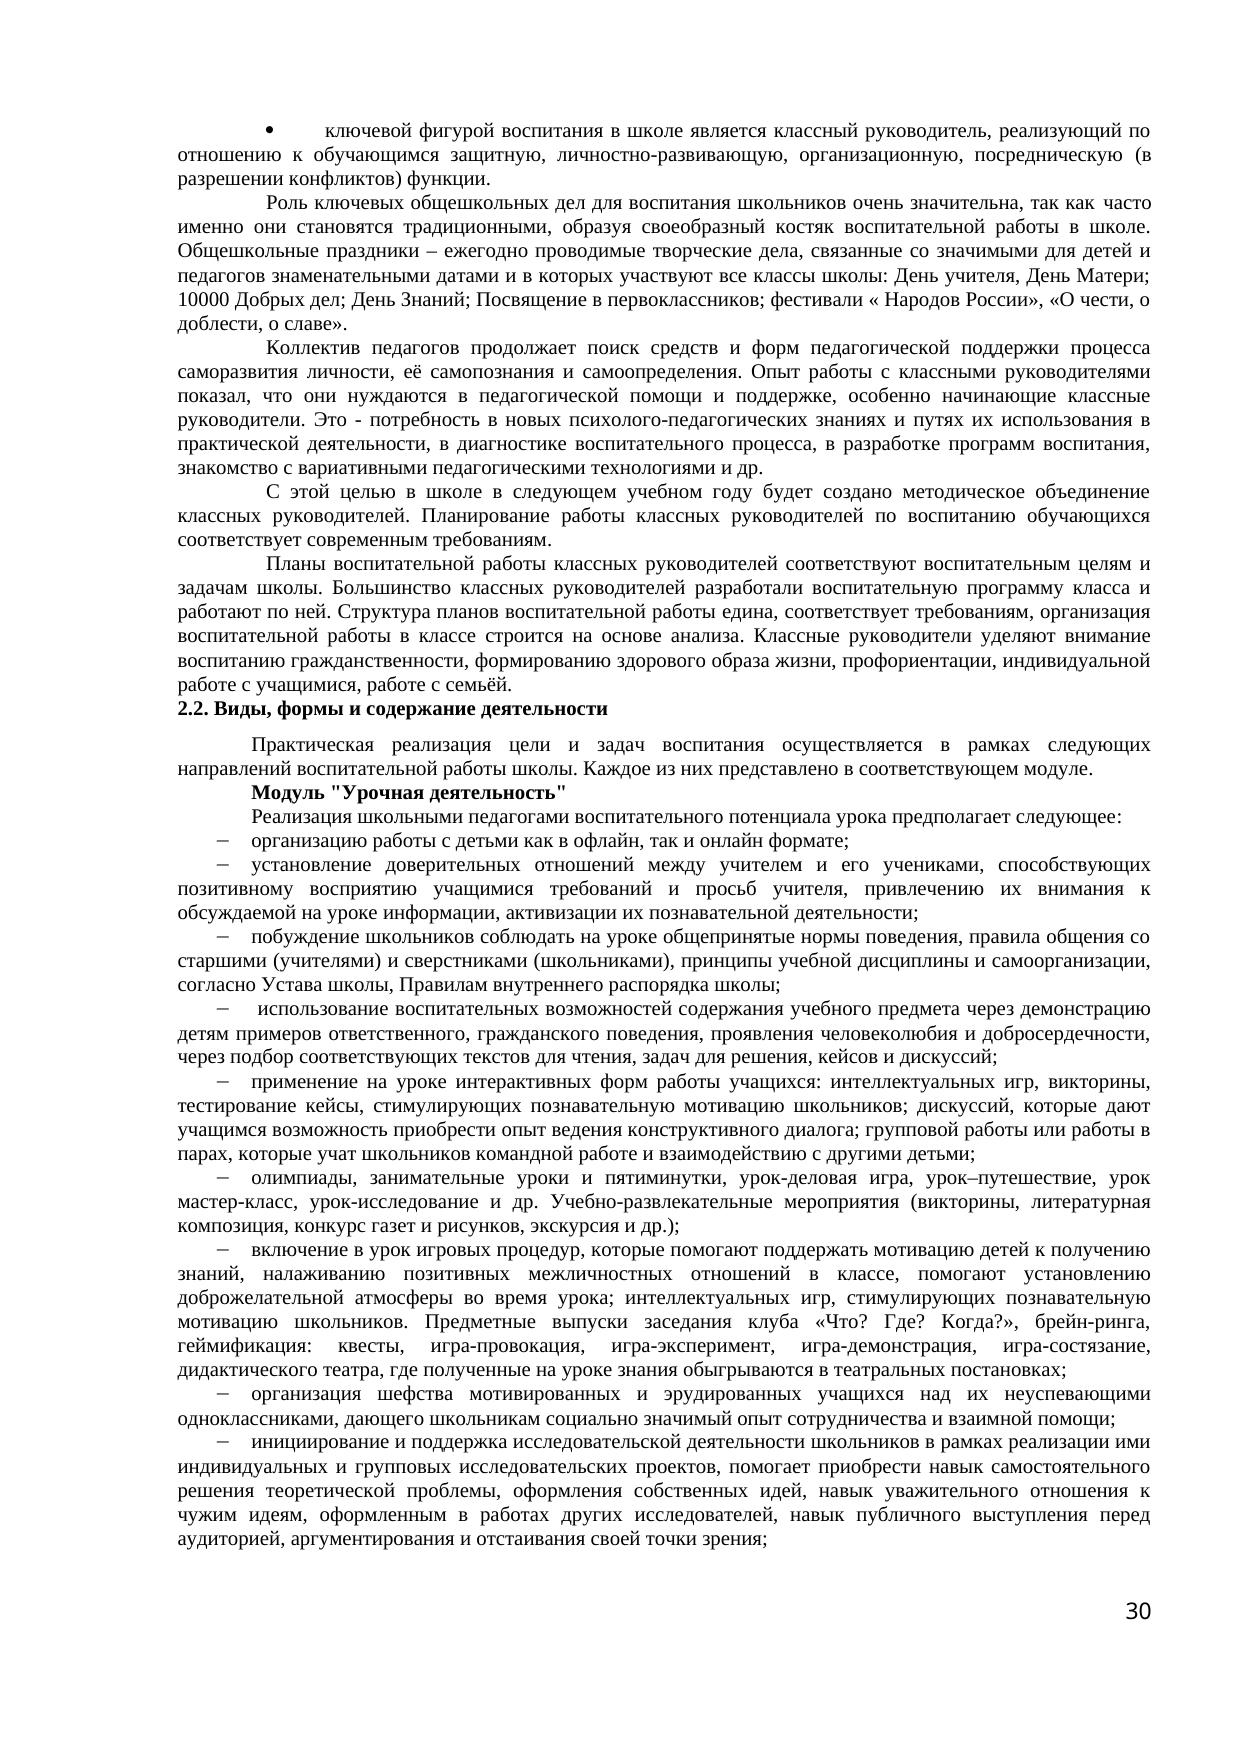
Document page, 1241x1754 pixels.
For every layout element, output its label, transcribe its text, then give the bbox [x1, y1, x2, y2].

list побуждение школьников соблюдать на уроке общепринятые нормы поведения, правила общения со старшими (учителями) и сверстниками (школьниками), принципы учебной дисциплины и самоорганизации, согласно Устава школы, Правилам внутреннего распорядка школы; [177, 924, 1152, 996]
text Практическая реализация цели и задач воспитания осуществляется в рамках следующих направлений воспитательной работы школы. Каждое из них представлено в соответствующем модуле. [177, 732, 1152, 780]
list включение в урок игровых процедур, которые помогают поддержать мотивацию детей к получению знаний, налаживанию позитивных межличностных отношений в классе, помогают установлению доброжелательной атмосферы во время урока; интеллектуальных игр, стимулирующих познавательную мотивацию школьников. Предметные выпуски заседания клуба «Что? Где? Когда?», брейн-ринга, геймификация: квесты, игра-провокация, игра-эксперимент, игра-демонстрация, игра-состязание, дидактического театра, где полученные на уроке знания обыгрываются в театральных постановках; [177, 1237, 1152, 1381]
text Роль ключевых общешкольных дел для воспитания школьников очень значительна, так как часто именно они становятся традиционными, образуя своеобразный костяк воспитательной работы в школе. Общешкольные праздники – ежегодно проводимые творческие дела, связанные со значимыми для детей и педагогов знаменательными датами и в которых участвуют все классы школы: День учителя, День Матери; 10000 Добрых дел; День Знаний; Посвящение в первоклассников; фестивали « Народов России», «О чести, о доблести, о славе». [177, 190, 1152, 335]
list ключевой фигурой воспитания в школе является классный руководитель, реализующий по отношению к обучающимся защитную, личностно-развивающую, организационную, посредническую (в разрешении конфликтов) функции. [177, 118, 1152, 190]
list инициирование и поддержка исследовательской деятельности школьников в рамках реализации ими индивидуальных и групповых исследовательских проектов, помогает приобрести навык самостоятельного решения теоретической проблемы, оформления собственных идей, навык уважительного отношения к чужим идеям, оформленным в работах других исследователей, навык публичного выступления перед аудиторией, аргументирования и отстаивания своей точки зрения; [177, 1429, 1152, 1550]
list установление доверительных отношений между учителем и его учениками, способствующих позитивному восприятию учащимися требований и просьб учителя, привлечению их внимания к обсуждаемой на уроке информации, активизации их познавательной деятельности; [177, 852, 1152, 924]
list олимпиады, занимательные уроки и пятиминутки, урок-деловая игра, урок–путешествие, урок мастер-класс, урок-исследование и др. Учебно-развлекательные мероприятия (викторины, литературная композиция, конкурс газет и рисунков, экскурсия и др.); [177, 1165, 1152, 1237]
text Коллектив педагогов продолжает поиск средств и форм педагогической поддержки процесса саморазвития личности, её самопознания и самоопределения. Опыт работы с классными руководителями показал, что они нуждаются в педагогической помощи и поддержке, особенно начинающие классные руководители. Это - потребность в новых психолого-педагогических знаниях и путях их использования в практической деятельности, в диагностике воспитательного процесса, в разработке программ воспитания, знакомство с вариативными педагогическими технологиями и др. [177, 335, 1152, 479]
list использование воспитательных возможностей содержания учебного предмета через демонстрацию детям примеров ответственного, гражданского поведения, проявления человеколюбия и добросердечности, через подбор соответствующих текстов для чтения, задач для решения, кейсов и дискуссий; [177, 996, 1152, 1068]
list организация шефства мотивированных и эрудированных учащихся над их неуспевающими одноклассниками, дающего школьникам социально значимый опыт сотрудничества и взаимной помощи; [177, 1381, 1152, 1429]
text Планы воспитательной работы классных руководителей соответствуют воспитательным целям и задачам школы. Большинство классных руководителей разработали воспитательную программу класса и работают по ней. Структура планов воспитательной работы едина, соответствует требованиям, организация воспитательной работы в классе строится на основе анализа. Классные руководители уделяют внимание воспитанию гражданственности, формированию здорового образа жизни, профориентации, индивидуальной работе с учащимися, работе с семьёй. [177, 551, 1152, 696]
text 2.2. Виды, формы и содержание деятельности [177, 696, 1152, 720]
list применение на уроке интерактивных форм работы учащихся: интеллектуальных игр, викторины, тестирование кейсы, стимулирующих познавательную мотивацию школьников; дискуссий, которые дают учащимся возможность приобрести опыт ведения конструктивного диалога; групповой работы или работы в парах, которые учат школьников командной работе и взаимодействию с другими детьми; [177, 1068, 1152, 1165]
text Реализация школьными педагогами воспитательного потенциала урока предполагает следующее: [177, 804, 1152, 828]
text Модуль "Урочная деятельность" [177, 780, 1152, 804]
text С этой целью в школе в следующем учебном году будет создано методическое объединение классных руководителей. Планирование работы классных руководителей по воспитанию обучающихся соответствует современным требованиям. [177, 479, 1152, 551]
list организацию работы с детьми как в офлайн, так и онлайн формате; [177, 828, 1152, 852]
